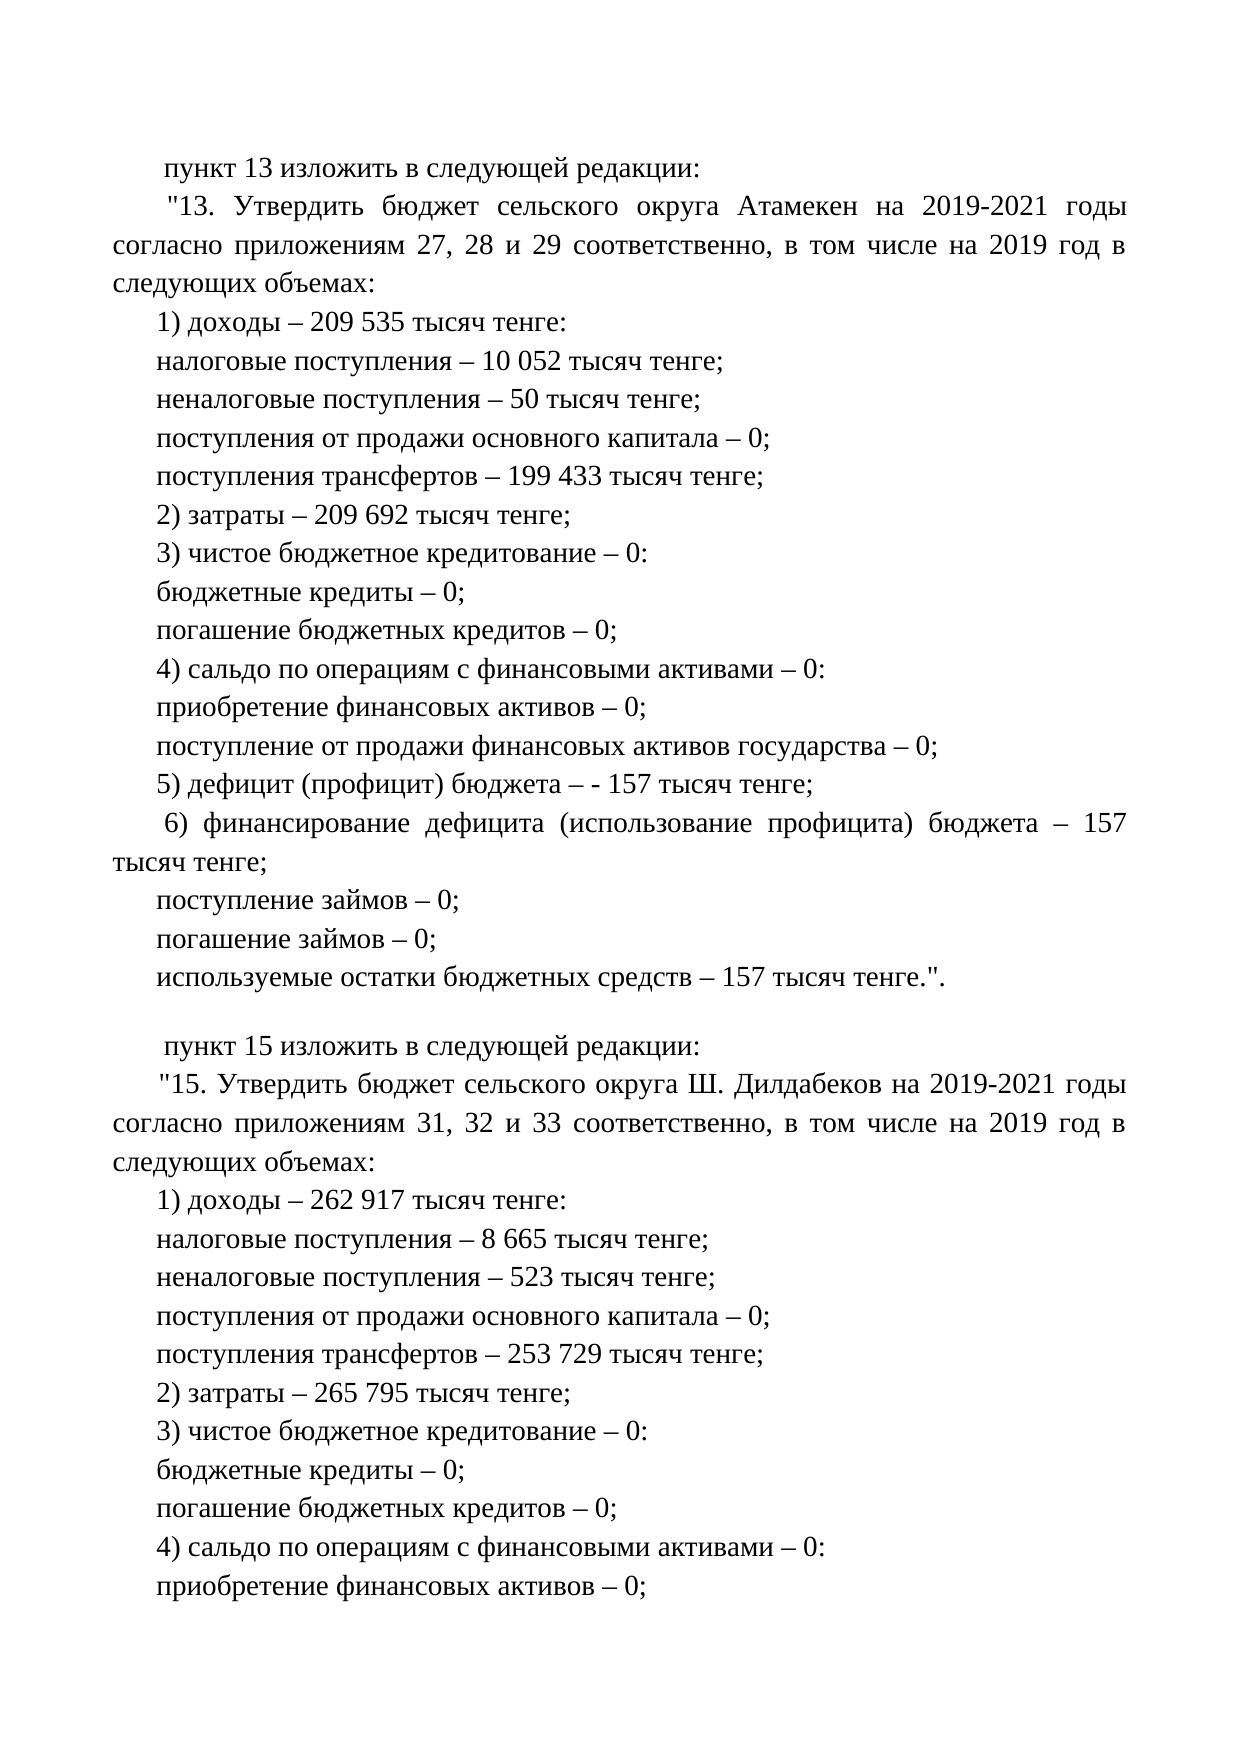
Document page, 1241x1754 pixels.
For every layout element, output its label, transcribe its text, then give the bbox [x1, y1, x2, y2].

text неналоговые поступления – 523 тысяч тенге; [112, 1259, 1128, 1293]
text бюджетные кредиты – 0; [112, 574, 1128, 607]
text 4) сальдо по операциям с финансовыми активами – 0: [112, 651, 1128, 684]
text 6) финансирование дефицита (использование профицита) бюджета – 157 тысяч тенге; [112, 805, 1128, 877]
text неналоговые поступления – 50 тысяч тенге; [112, 381, 1128, 415]
text 3) чистое бюджетное кредитование – 0: [112, 1413, 1128, 1447]
text приобретение финансовых активов – 0; [112, 689, 1128, 723]
text налоговые поступления – 8 665 тысяч тенге; [112, 1221, 1128, 1254]
text пункт 13 изложить в следующей редакции: [112, 150, 1128, 183]
text поступления от продажи основного капитала – 0; [112, 420, 1128, 453]
text пункт 15 изложить в следующей редакции: [112, 1028, 1128, 1062]
text 2) затраты – 265 795 тысяч тенге; [112, 1375, 1128, 1408]
text "13. Утвердить бюджет сельского округа Атамекен на 2019-2021 годы согласно приложениям 27, 28 и 29 соответственно, в том числе на 2019 год в следующих объемах: [112, 188, 1128, 299]
text поступления трансфертов – 199 433 тысяч тенге; [112, 458, 1128, 492]
text 2) затраты – 209 692 тысяч тенге; [112, 497, 1128, 530]
text налоговые поступления – 10 052 тысяч тенге; [112, 343, 1128, 376]
text погашение бюджетных кредитов – 0; [112, 1491, 1128, 1524]
text 1) доходы – 209 535 тысяч тенге: [112, 304, 1128, 338]
text поступление займов – 0; [112, 882, 1128, 916]
text погашение займов – 0; [112, 921, 1128, 954]
text 4) сальдо по операциям с финансовыми активами – 0: [112, 1529, 1128, 1563]
text бюджетные кредиты – 0; [112, 1452, 1128, 1486]
text используемые остатки бюджетных средств – 157 тысяч тенге.". [112, 959, 1128, 993]
text поступления от продажи основного капитала – 0; [112, 1298, 1128, 1331]
text "15. Утвердить бюджет сельского округа Ш. Дилдабеков на 2019-2021 годы согласно приложениям 31, 32 и 33 соответственно, в том числе на 2019 год в следующих объемах: [112, 1067, 1128, 1177]
text поступление от продажи финансовых активов государства – 0; [112, 728, 1128, 762]
text 3) чистое бюджетное кредитование – 0: [112, 535, 1128, 569]
text приобретение финансовых активов – 0; [112, 1568, 1128, 1601]
text 1) доходы – 262 917 тысяч тенге: [112, 1182, 1128, 1216]
text поступления трансфертов – 253 729 тысяч тенге; [112, 1336, 1128, 1370]
text погашение бюджетных кредитов – 0; [112, 612, 1128, 646]
text 5) дефицит (профицит) бюджета – - 157 тысяч тенге; [112, 767, 1128, 800]
